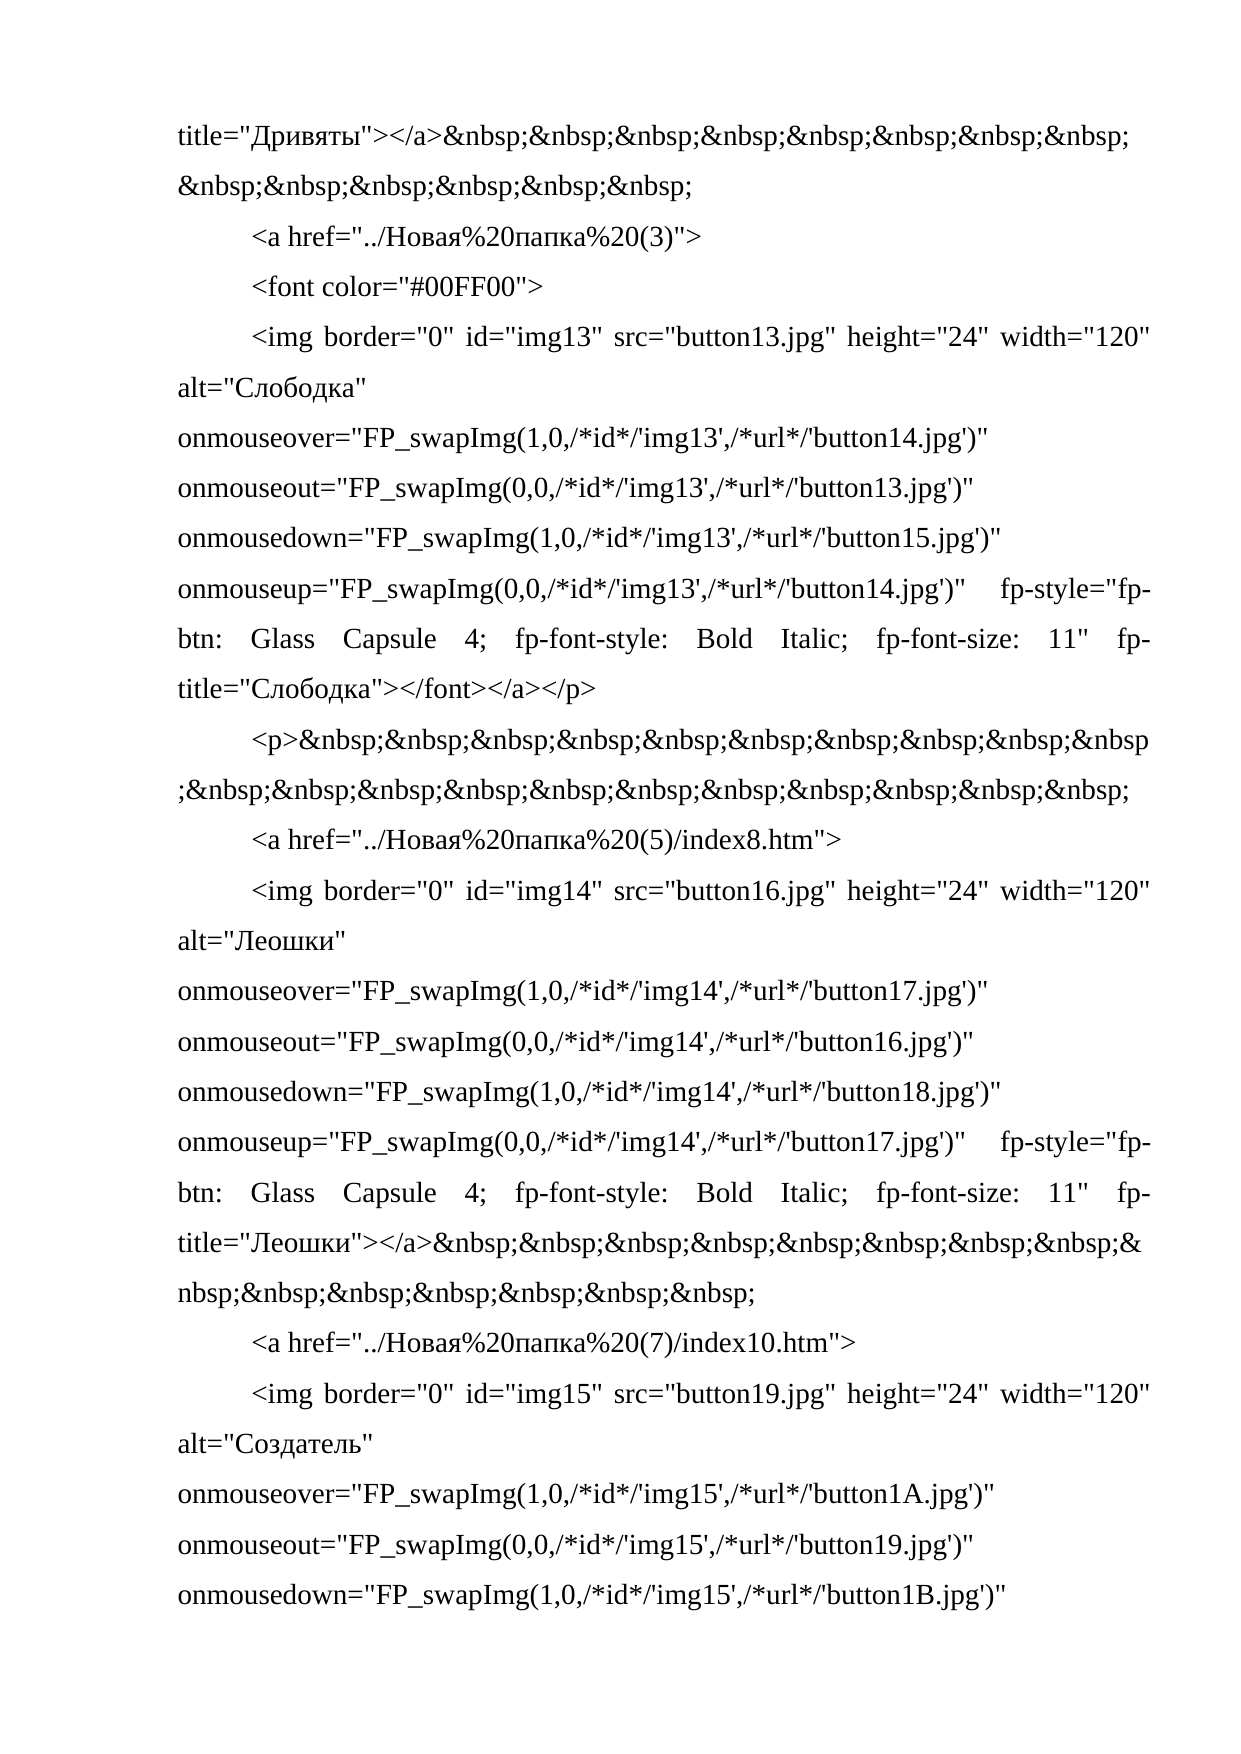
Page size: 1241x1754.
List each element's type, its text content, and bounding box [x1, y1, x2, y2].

text <a href="../Новая%20папка%20(5)/index8.htm"> [177, 822, 1152, 856]
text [177, 118, 1152, 202]
text <a href="../Новая%20папка%20(3)"> [177, 219, 1152, 252]
text <a href="../Новая%20папка%20(7)/index10.htm"> [177, 1326, 1152, 1359]
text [177, 1376, 1152, 1611]
text <img border="0" id="img14" src="button16.jpg" height="24" width="120" alt="Леошки" onmouseover="FP_swapImg(1,0,/*id*/'img14',/*url*/'button17.jpg')" onmouseout="FP_swapImg(0,0,/*id*/'img14',/*url*/'button16.jpg')" onmousedown="FP_swapImg(1,0,/*id*/'img14',/*url*/'button18.jpg')" onmouseup="FP_swapImg(0,0,/*id*/'img14',/*url*/'button17.jpg')" fp-style="fp-btn: Glass Capsule 4; fp-font-style: Bold Italic; fp-font-size: 11" fp-title="Леошки"></a>&nbsp;&nbsp;&nbsp;&nbsp;&nbsp;&nbsp;&nbsp;&nbsp;&nbsp;&nbsp;&nbsp;&nbsp;&nbsp;&nbsp;&nbsp; [177, 873, 1152, 1309]
text <p>&nbsp;&nbsp;&nbsp;&nbsp;&nbsp;&nbsp;&nbsp;&nbsp;&nbsp;&nbsp;&nbsp;&nbsp;&nbsp;&nbsp;&nbsp;&nbsp;&nbsp;&nbsp;&nbsp;&nbsp;&nbsp; [177, 722, 1152, 806]
text <font color="#00FF00"> [177, 269, 1152, 303]
text <img border="0" id="img13" src="button13.jpg" height="24" width="120" alt="Слободка" onmouseover="FP_swapImg(1,0,/*id*/'img13',/*url*/'button14.jpg')" onmouseout="FP_swapImg(0,0,/*id*/'img13',/*url*/'button13.jpg')" onmousedown="FP_swapImg(1,0,/*id*/'img13',/*url*/'button15.jpg')" onmouseup="FP_swapImg(0,0,/*id*/'img13',/*url*/'button14.jpg')" fp-style="fp-btn: Glass Capsule 4; fp-font-style: Bold Italic; fp-font-size: 11" fp-title="Слободка"></font></a></p> [177, 319, 1152, 705]
